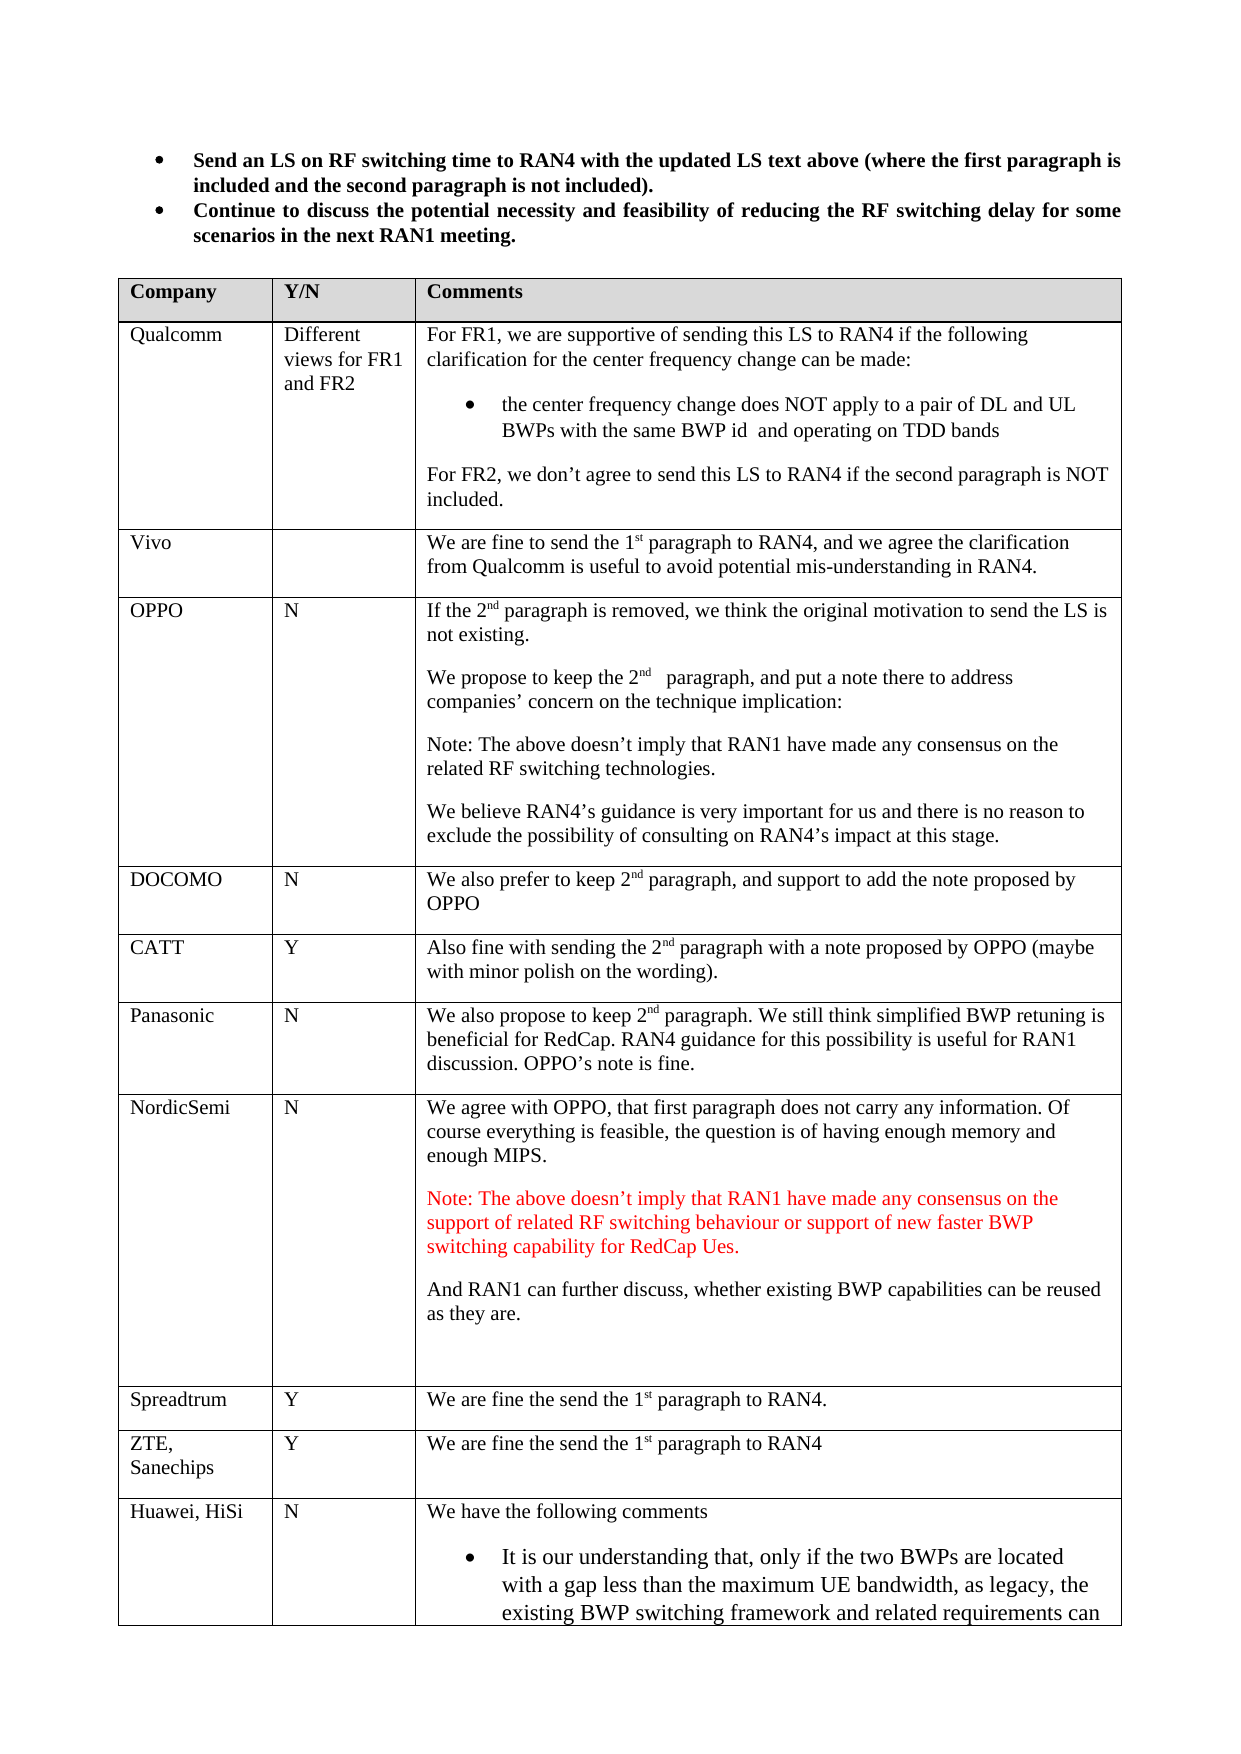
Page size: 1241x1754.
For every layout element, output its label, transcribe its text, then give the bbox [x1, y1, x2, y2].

table_header Comments [416, 279, 1121, 321]
table_cell We also propose to keep 2nd paragraph. We still think simplified BWP retuning is beneficial for RedCap. RAN4 guidance for this possibility is useful for RAN1 discussion. OPPO’s note is fine. [416, 1003, 1121, 1093]
table_cell NordicSemi [119, 1095, 272, 1386]
table_cell N [273, 598, 415, 866]
table_cell Qualcomm [119, 323, 272, 529]
table_cell Different views for FR1 and FR2 [273, 323, 415, 529]
table_cell Also fine with sending the 2nd paragraph with a note proposed by OPPO (maybe with minor polish on the wording). [416, 935, 1121, 1002]
table_cell DOCOMO [119, 867, 272, 934]
table_cell ZTE, Sanechips [119, 1431, 272, 1498]
table_cell Panasonic [119, 1003, 272, 1093]
table_cell Y [273, 1431, 415, 1498]
table_cell We also prefer to keep 2nd paragraph, and support to add the note proposed by OPPO [416, 867, 1121, 934]
table_cell N [273, 867, 415, 934]
table_cell N [273, 1095, 415, 1386]
table_header Y/N [273, 279, 415, 321]
table_cell We are fine the send the 1st paragraph to RAN4 [416, 1431, 1121, 1498]
table_cell N [273, 1003, 415, 1093]
table_cell If the 2nd paragraph is removed, we think the original motivation to send the LS is not existing. We propose to keep the 2nd paragraph, and put a note there to address companies’ concern on the technique implication: Note: The above doesn’t imply that RAN1 have made any consensus on the related RF switching technologies. We believe RAN4’s guidance is very important for us and there is no reason to exclude the possibility of consulting on RAN4’s impact at this stage. [416, 598, 1121, 866]
list Continue to discuss the potential necessity and feasibility of reducing the RF switching delay for some scenarios in the next RAN1 meeting. [156, 198, 1122, 247]
table_cell Y [273, 935, 415, 1002]
table_cell Y [273, 1387, 415, 1430]
table_cell We are fine the send the 1st paragraph to RAN4. [416, 1387, 1121, 1430]
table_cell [416, 1499, 1121, 1625]
table_header Company [119, 279, 272, 321]
table_cell Spreadtrum [119, 1387, 272, 1430]
table_cell We agree with OPPO, that first paragraph does not carry any information. Of course everything is feasible, the question is of having enough memory and enough MIPS. Note: The above doesn’t imply that RAN1 have made any consensus on the support of related RF switching behaviour or support of new faster BWP switching capability for RedCap Ues. And RAN1 can further discuss, whether existing BWP capabilities can be reused as they are. [416, 1095, 1121, 1386]
table_cell Vivo [119, 530, 272, 597]
table_cell OPPO [119, 598, 272, 866]
table_cell Huawei, HiSi [119, 1499, 272, 1625]
table_cell CATT [119, 935, 272, 1002]
table_cell N [273, 1499, 415, 1625]
table_cell For FR1, we are supportive of sending this LS to RAN4 if the following clarification for the center frequency change can be made: the center frequency change does NOT apply to a pair of DL and UL BWPs with the same BWP id and operating on TDD bands For FR2, we don’t agree to send this LS to RAN4 if the second paragraph is NOT included. [416, 323, 1121, 529]
list Send an LS on RF switching time to RAN4 with the updated LS text above (where the first paragraph is included and the second paragraph is not included). [156, 147, 1122, 197]
table_cell We are fine to send the 1st paragraph to RAN4, and we agree the clarification from Qualcomm is useful to avoid potential mis-understanding in RAN4. [416, 530, 1121, 597]
table_cell [273, 530, 415, 597]
